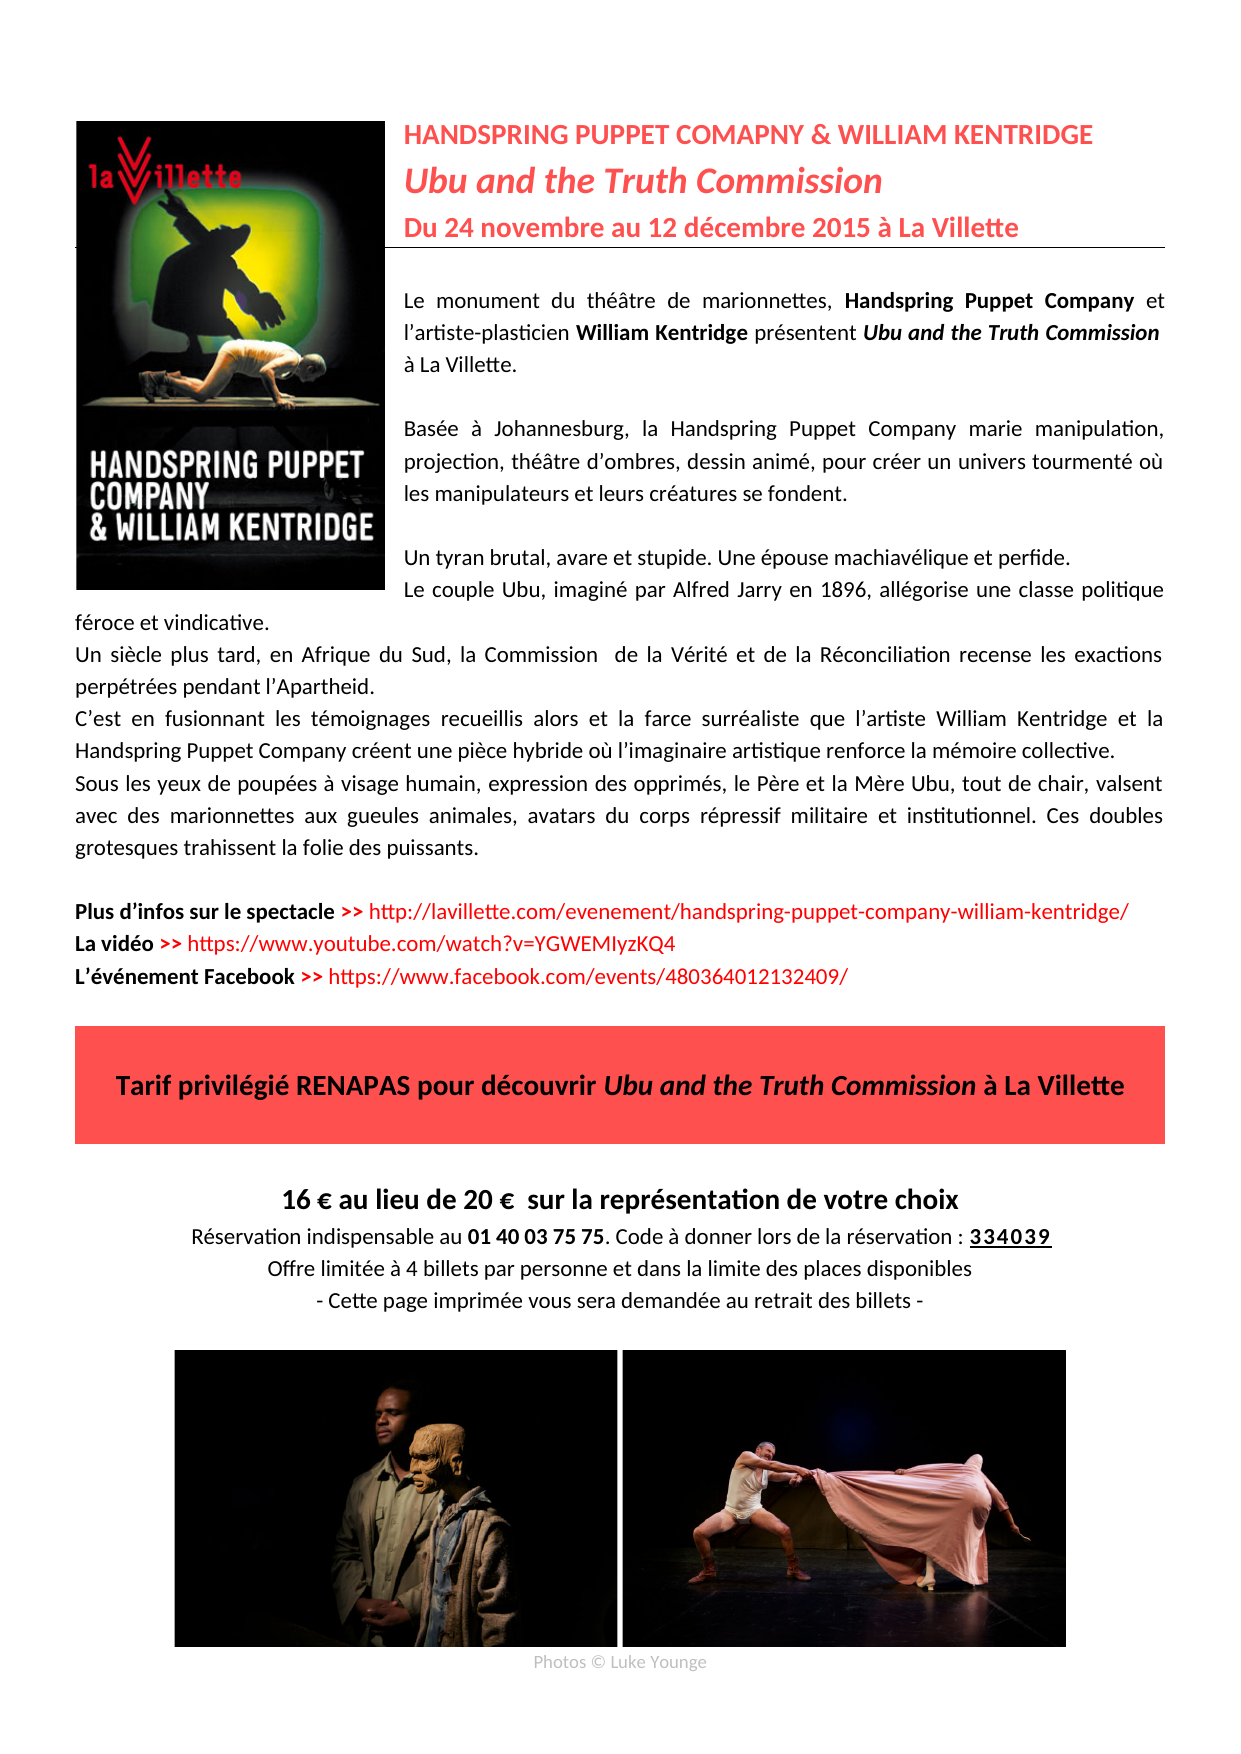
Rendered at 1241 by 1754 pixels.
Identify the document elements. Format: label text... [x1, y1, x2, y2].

text Basée à Johannesburg, la Handspring Puppet Company marie manipulation, projection, théâtre d’ombres, dessin animé, pour créer un univers tourmenté où les manipulateurs et leurs créatures se fondent. [385, 414, 1165, 507]
picture [76, 121, 385, 590]
text Un siècle plus tard, en Afrique du Sud, la Commission de la Vérité et de la Réconciliation recense les exactions perpétrées pendant l’Apartheid. [75, 640, 1165, 700]
text Tarif privilégié RENAPAS pour découvrir Ubu and the Truth Commission à La Villette [75, 1067, 1165, 1103]
picture [622, 1350, 1066, 1647]
picture [174, 1350, 618, 1647]
text Réservation indispensable au 01 40 03 75 75. Code à donner lors de la réservation : 334039 [75, 1222, 1165, 1250]
text Ubu and the Truth Commission [385, 157, 1165, 203]
text Un tyran brutal, avare et stupide. Une épouse machiavélique et perfide. [385, 543, 1165, 571]
text Le monument du théâtre de marionnettes, Handspring Puppet Company et l’artiste-plasticien William Kentridge présentent Ubu and the Truth Commission à La Villette. [385, 286, 1165, 378]
text Du 24 novembre au 12 décembre 2015 à La Villette [385, 209, 1165, 247]
text C’est en fusionnant les témoignages recueillis alors et la farce surréaliste que l’artiste William Kentridge et la Handspring Puppet Company créent une pièce hybride où l’imaginaire artistique renforce la mémoire collective. [75, 704, 1165, 764]
text La vidéo >> https://www.youtube.com/watch?v=YGWEMIyzKQ4 [75, 929, 1165, 958]
text 16 € au lieu de 20 € sur la représentation de votre choix [75, 1181, 1165, 1217]
text Offre limitée à 4 billets par personne et dans la limite des places disponibles [75, 1254, 1165, 1282]
text Photos © Luke Younge [75, 1650, 1165, 1673]
text HANDSPRING PUPPET COMAPNY & WILLIAM KENTRIDGE [75, 116, 1165, 152]
text - Cette page imprimée vous sera demandée au retrait des billets - [75, 1286, 1165, 1314]
text L’événement Facebook >> https://www.facebook.com/events/480364012132409/ [75, 962, 1165, 990]
text Sous les yeux de poupées à visage humain, expression des opprimés, le Père et la Mère Ubu, tout de chair, valsent avec des marionnettes aux gueules animales, avatars du corps répressif militaire et institutionnel. Ces doubles grotesques trahissent la folie des puissants. [75, 769, 1165, 861]
text Le couple Ubu, imaginé par Alfred Jarry en 1896, allégorise une classe politique féroce et vindicative. [75, 576, 1165, 636]
text Plus d’infos sur le spectacle >> http://lavillette.com/evenement/handspring-puppet-company-william-kentridge/ [75, 897, 1165, 925]
